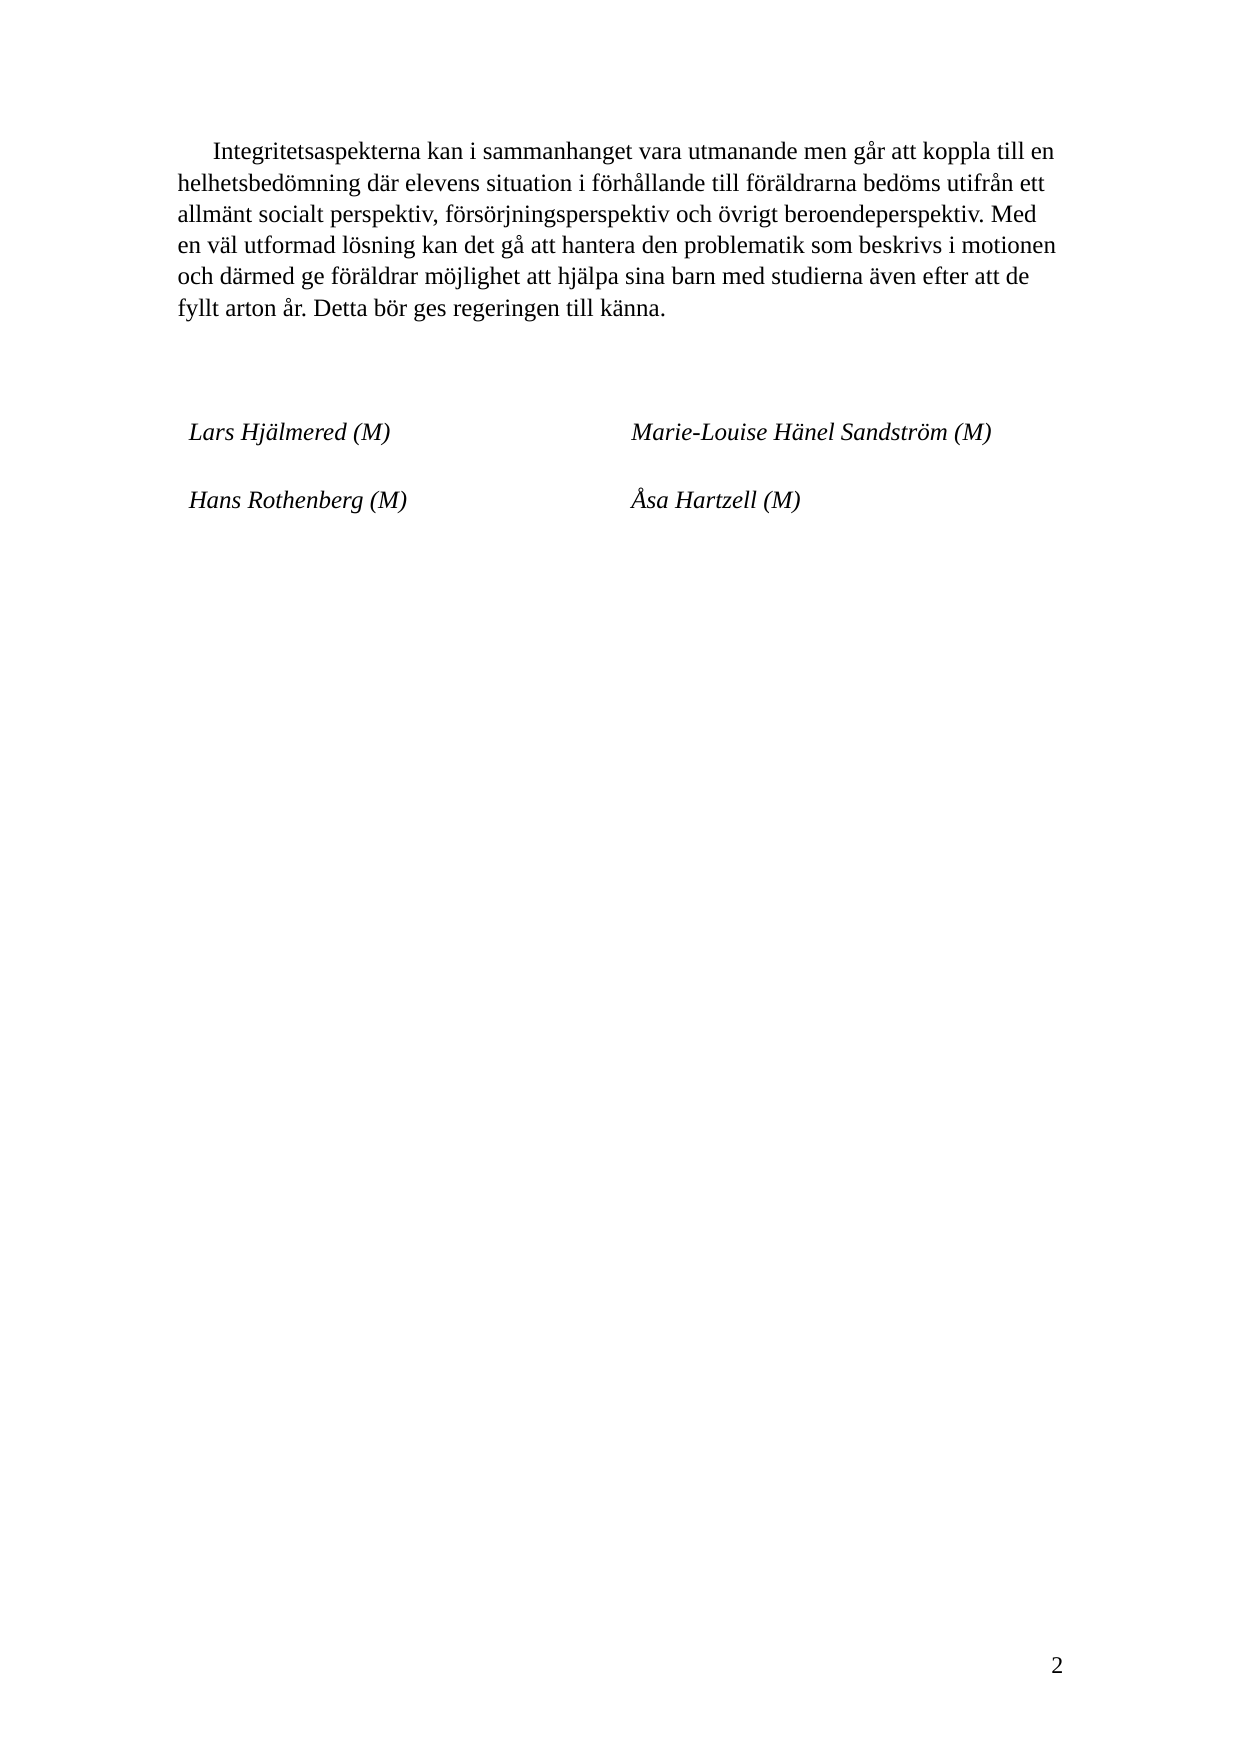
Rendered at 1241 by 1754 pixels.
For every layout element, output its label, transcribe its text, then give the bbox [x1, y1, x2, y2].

table_cell Hans Rothenberg (M) [177, 453, 620, 521]
table_header Lars Hjälmered (M) [177, 384, 620, 453]
text Integritetsaspekterna kan i sammanhanget vara utmanande men går att koppla till en helhetsbedömning där elevens situation i förhållande till föräldrarna bedöms utifrån ett allmänt socialt perspektiv, försörjningsperspektiv och övrigt beroendeperspektiv. Med en väl utformad lösning kan det gå att hantera den problematik som beskrivs i motionen och därmed ge föräldrar möjlighet att hjälpa sina barn med studierna även efter att de fyllt arton år. Detta bör ges regeringen till känna. [177, 134, 1063, 321]
table_cell Åsa Hartzell (M) [620, 453, 1063, 521]
table_header Marie-Louise Hänel Sandström (M) [620, 384, 1063, 453]
